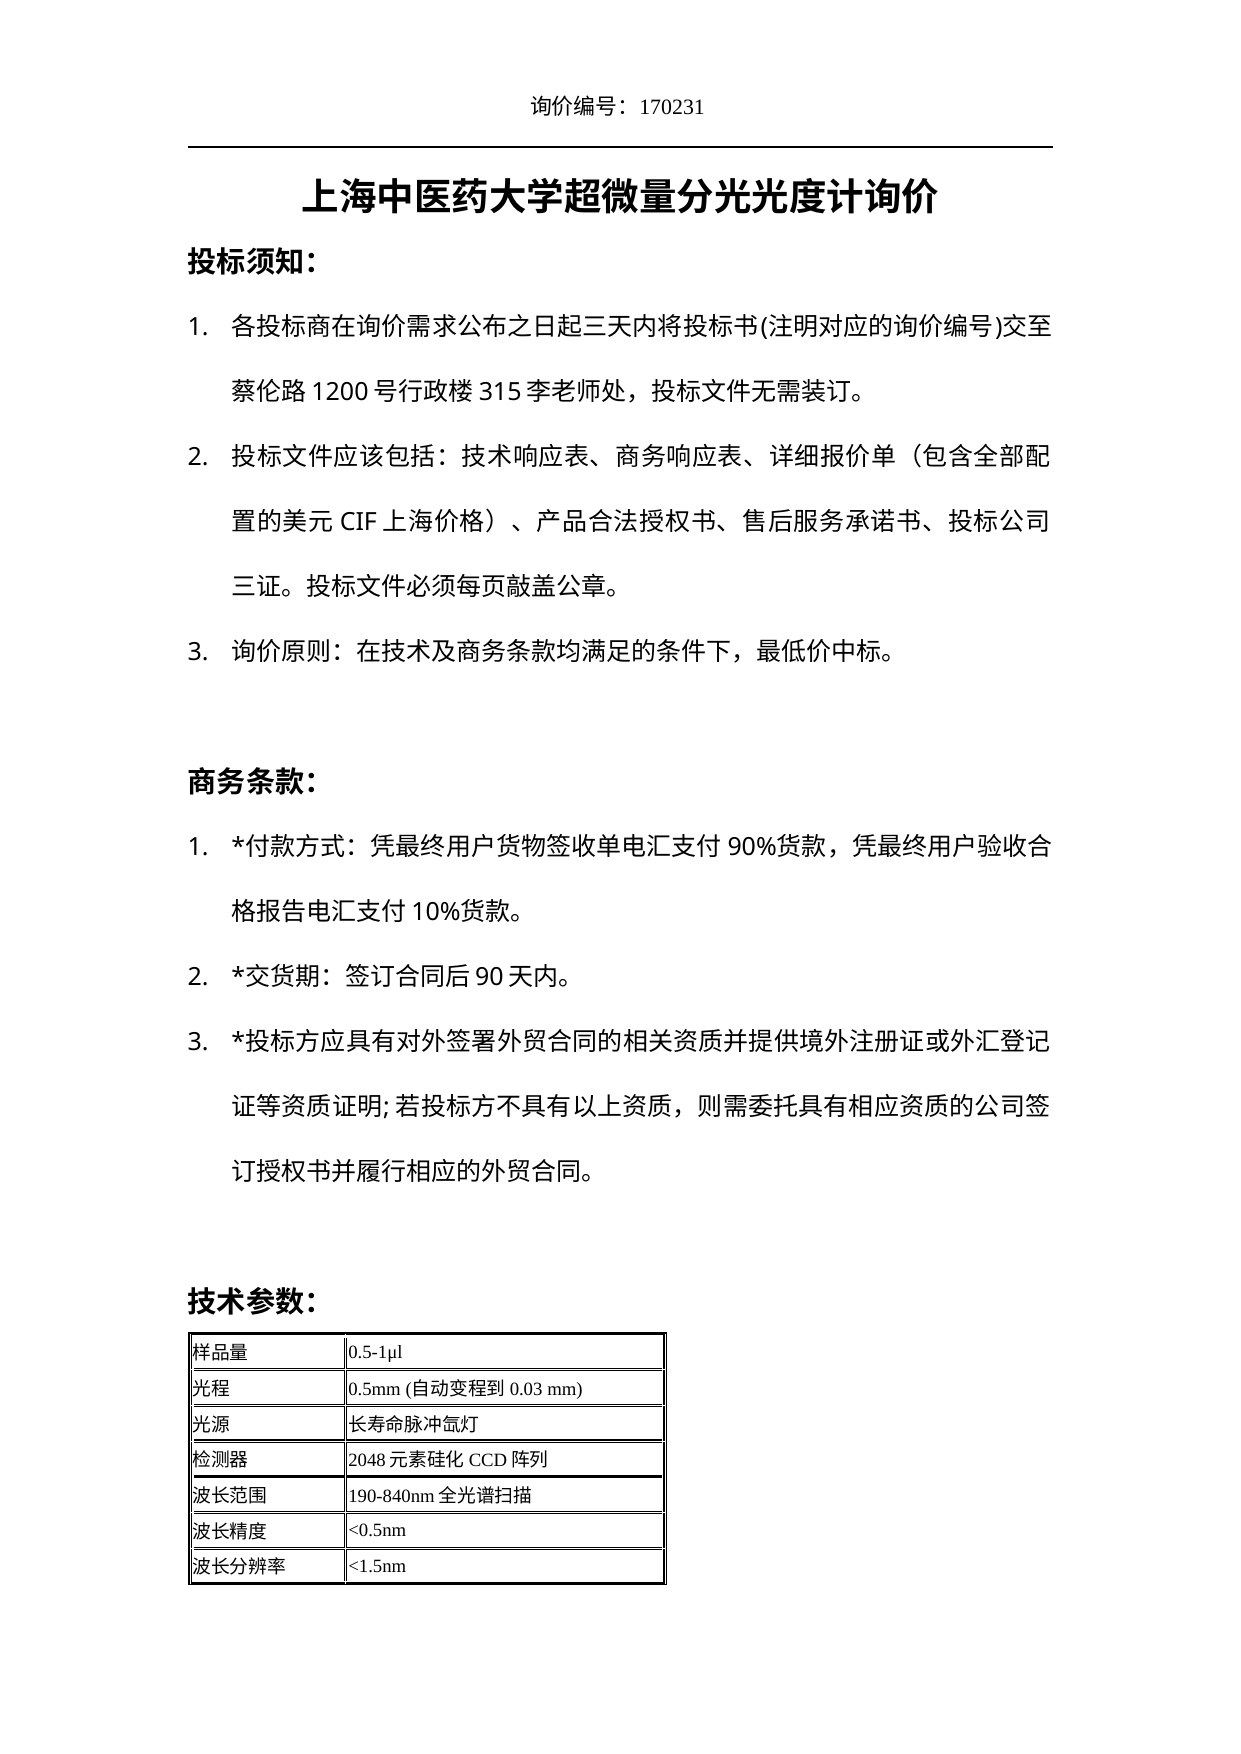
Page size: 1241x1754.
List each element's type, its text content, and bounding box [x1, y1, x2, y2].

list 各投标商在询价需求公布之日起三天内将投标书(注明对应的询价编号)交至蔡伦路1200号行政楼315李老师处，投标文件无需装订。 [187, 292, 1053, 422]
table_cell 长寿命脉冲氙灯 [347, 1404, 664, 1439]
table_cell 光源 [192, 1404, 344, 1439]
text 上海中医药大学超微量分光光度计询价 [187, 162, 1053, 227]
list 投标文件应该包括：技术响应表、商务响应表、详细报价单（包含全部配置的美元CIF上海价格）、产品合法授权书、售后服务承诺书、投标公司三证。投标文件必须每页敲盖公章。 [187, 422, 1053, 617]
list 询价原则：在技术及商务条款均满足的条件下，最低价中标。 [187, 617, 1053, 682]
table_cell 190-840nm全光谱扫描 [347, 1475, 663, 1511]
table_header 样品量 [192, 1335, 346, 1368]
table_cell 波长精度 [190, 1511, 346, 1546]
text 商务条款： [187, 747, 1053, 812]
table_cell 2048元素硅化 CCD阵列 [347, 1439, 664, 1475]
list *投标方应具有对外签署外贸合同的相关资质并提供境外注册证或外汇登记证等资质证明; 若投标方不具有以上资质，则需委托具有相应资质的公司签订授权书并履行相应的外贸合同。 [187, 1007, 1053, 1202]
table_header 0.5-1μl [346, 1335, 663, 1368]
table_cell <0.5nm [346, 1511, 665, 1546]
list *付款方式：凭最终用户货物签收单电汇支付90%货款，凭最终用户验收合格报告电汇支付10%货款。 [187, 812, 1053, 942]
table_cell 波长分辨率 [192, 1546, 346, 1582]
table_cell <1.5nm [346, 1546, 664, 1582]
table_cell 0.5mm (自动变程到 0.03 mm) [346, 1368, 665, 1403]
table_cell 波长范围 [192, 1475, 344, 1511]
table_cell 检测器 [192, 1439, 344, 1475]
table_cell 光程 [190, 1368, 346, 1403]
list *交货期：签订合同后90天内。 [187, 942, 1053, 1007]
text 技术参数： [187, 1267, 1053, 1332]
text 投标须知： [187, 227, 1053, 292]
